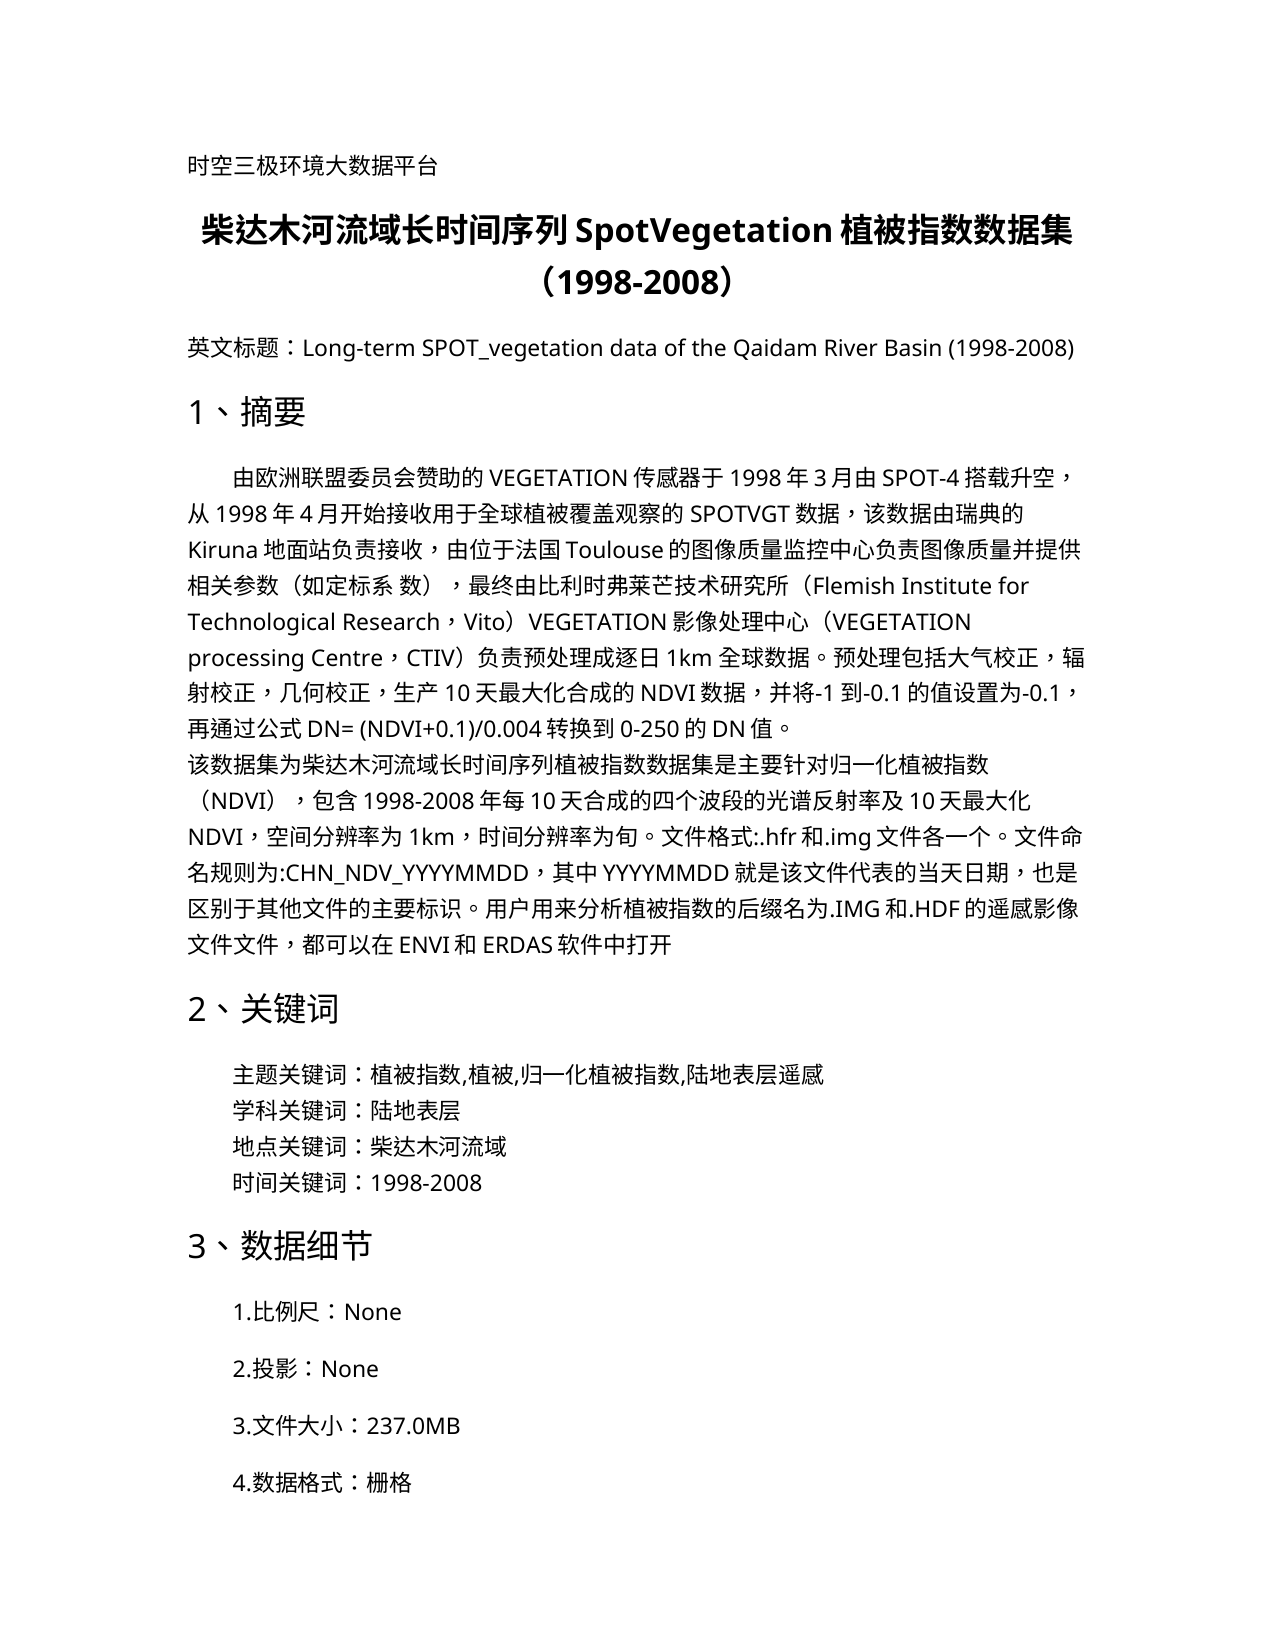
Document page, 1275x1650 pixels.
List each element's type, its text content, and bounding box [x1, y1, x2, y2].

text 3.文件大小：237.0MB [232, 1410, 1087, 1441]
text 柴达木河流域长时间序列SpotVegetation植被指数数据集（1998-2008） [187, 207, 1087, 304]
text 1、摘要 [187, 389, 1087, 434]
text 主题关键词：植被指数,植被,归一化植被指数,陆地表层遥感 学科关键词：陆地表层 地点关键词：柴达木河流域 时间关键词：1998-2008 [232, 1059, 1087, 1198]
text 4.数据格式：栅格 [232, 1467, 1087, 1498]
text 2、关键词 [187, 986, 1087, 1031]
text 1.比例尺：None [232, 1296, 1087, 1328]
text 3、数据细节 [187, 1223, 1087, 1269]
text 英文标题：Long-term SPOT_vegetation data of the Qaidam River Basin (1998-2008) [187, 332, 1087, 363]
text 2.投影：None [232, 1353, 1087, 1384]
text 由欧洲联盟委员会赞助的VEGETATION传感器于1998年3月由SPOT-4搭载升空，从1998年4月开始接收用于全球植被覆盖观察的 SPOTVGT数据，该数据由瑞典的Kiruna地面站负责接收，由位于法国Toulouse的图像质量监控中心负责图像质量并提供相关参数（如定标系 数），最终由比利时弗莱芒技术研究所（Flemish Institute for Technological Research，Vito）VEGETATION影像处理中心（VEGETATION processing Centre，CTIV）负责预处理成逐日1km 全球数据。预处理包括大气校正，辐射校正，几何校正，生产10天最大化合成的NDVI数据，并将-1到-0.1的值设置为-0.1，再通过公式DN= (NDVI+0.1)/0.004转换到0-250的DN值。 该数据集为柴达木河流域长时间序列植被指数数据集是主要针对归一化植被指数（NDVI），包含1998-2008年每10天合成的四个波段的光谱反射率及10天最大化NDVI，空间分辨率为1km，时间分辨率为旬。文件格式:.hfr和.img文件各一个。文件命名规则为:CHN_NDV_YYYYMMDD，其中YYYYMMDD就是该文件代表的当天日期，也是区别于其他文件的主要标识。用户用来分析植被指数的后缀名为.IMG和.HDF的遥感影像文件文件，都可以在ENVI和ERDAS软件中打开 [187, 462, 1087, 960]
text 时空三极环境大数据平台 [187, 150, 1087, 181]
